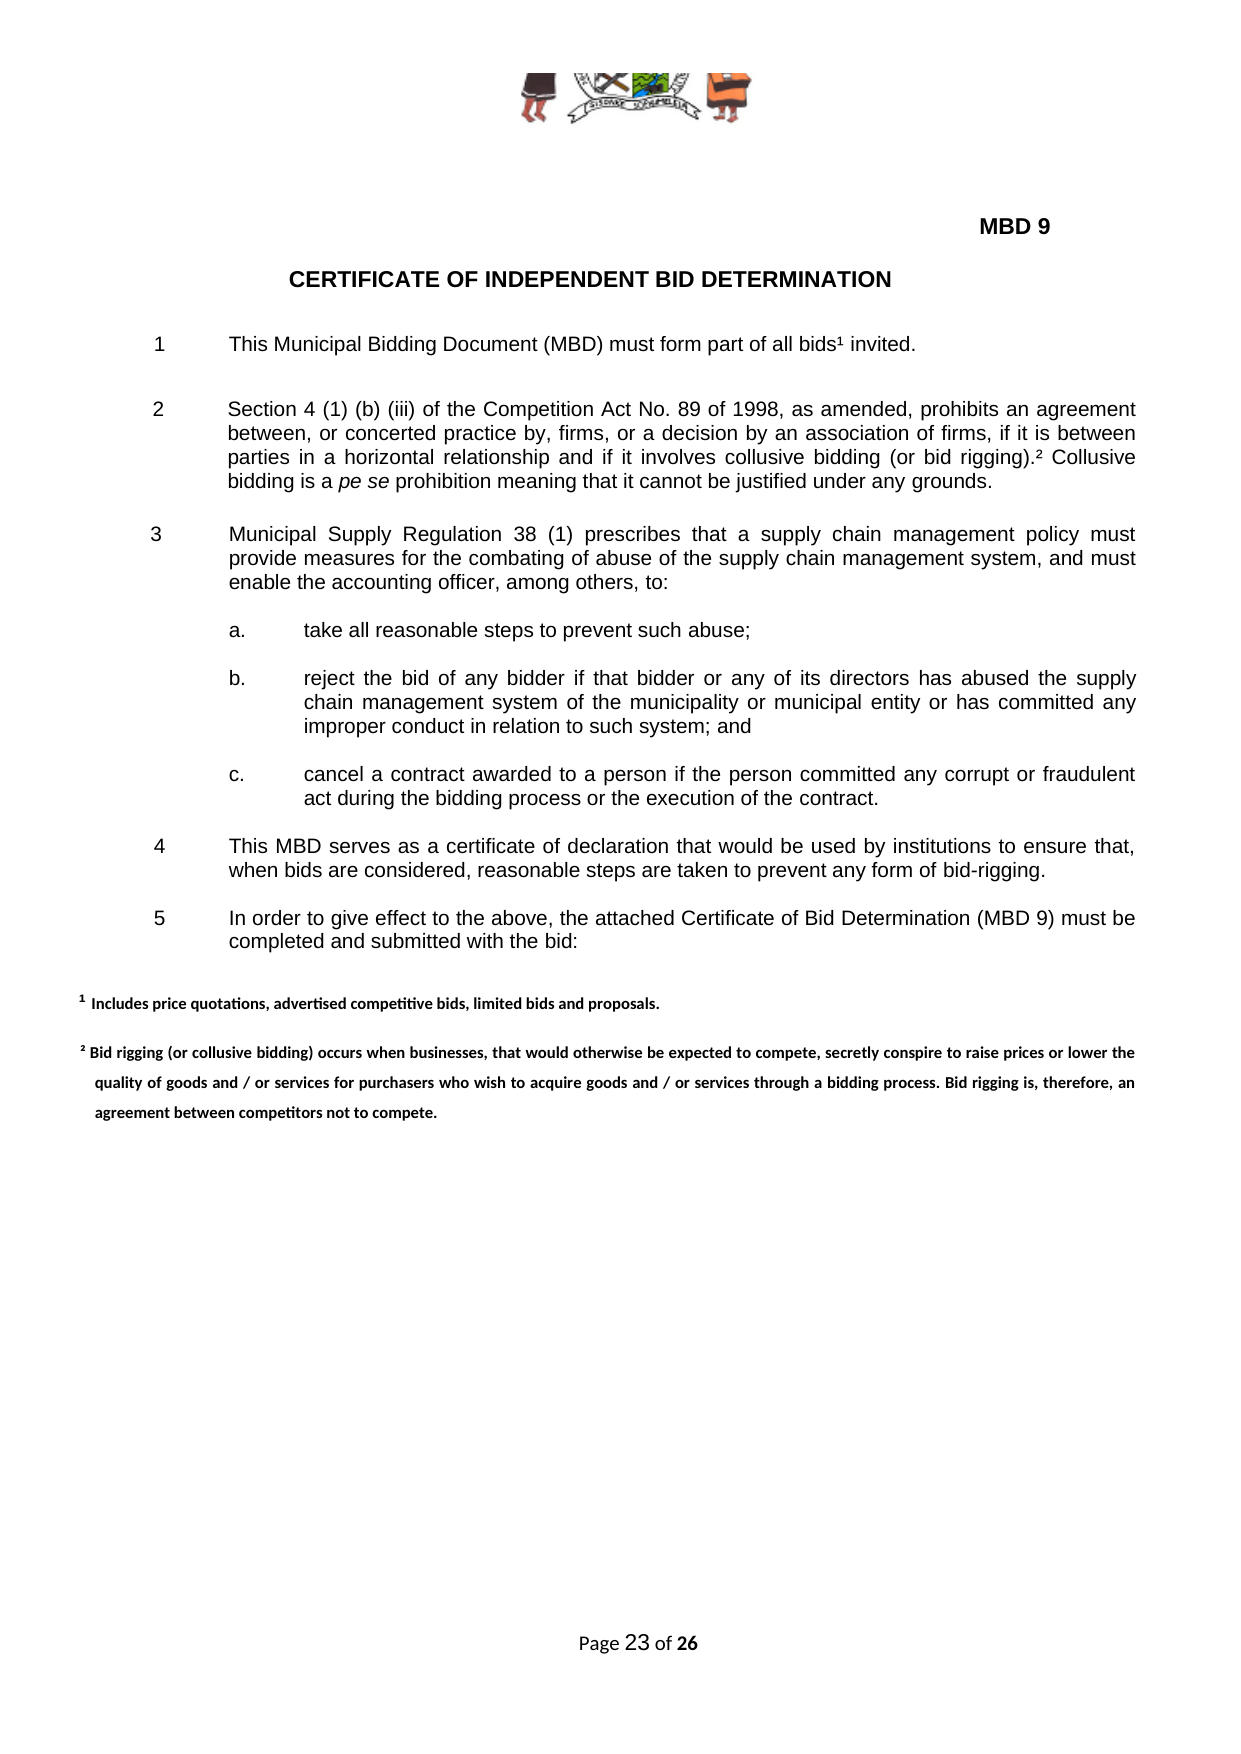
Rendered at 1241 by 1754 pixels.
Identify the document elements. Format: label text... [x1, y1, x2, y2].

text MBD 9 [67, 213, 1050, 239]
list reject the bid of any bidder if that bidder or any of its directors has abused the supply chain management system of the municipality or municipal entity or has committed any improper conduct in relation to such system; and [228, 666, 1138, 738]
picture [521, 73, 757, 130]
text CERTIFICATE OF INDEPENDENT BID DETERMINATION [289, 266, 1211, 292]
list Section 4 (1) (b) (iii) of the Competition Act No. 89 of 1998, as amended, prohibits an agreement between, or concerted practice by, firms, or a decision by an association of firms, if it is between parties in a horizontal relationship and if it involves collusive bidding (or bid rigging).² Collusive bidding is a pe se prohibition meaning that it cannot be justified under any grounds. [152, 397, 1137, 493]
list This Municipal Bidding Document (MBD) must form part of all bids¹ invited. [153, 332, 1211, 356]
text ² Bid rigging (or collusive bidding) occurs when businesses, that would otherwise be expected to compete, secretly conspire to raise prices or lower the quality of goods and / or services for purchasers who wish to acquire goods and / or services through a bidding process. Bid rigging is, therefore, an agreement between competitors not to compete. [80, 1043, 1138, 1123]
list This MBD serves as a certificate of declaration that would be used by institutions to ensure that, when bids are considered, reasonable steps are taken to prevent any form of bid-rigging. [153, 834, 1137, 882]
list cancel a contract awarded to a person if the person committed any corrupt or fraudulent act during the bidding process or the execution of the contract. [228, 762, 1137, 809]
text ¹ Includes price quotations, advertised competitive bids, limited bids and proposals. [78, 989, 1211, 1013]
list take all reasonable steps to prevent such abuse; [228, 618, 1211, 642]
list Municipal Supply Regulation 38 (1) prescribes that a supply chain management policy must provide measures for the combating of abuse of the supply chain management system, and must enable the accounting officer, among others, to: [150, 522, 1137, 594]
list In order to give effect to the above, the attached Certificate of Bid Determination (MBD 9) must be completed and submitted with the bid: [153, 905, 1137, 953]
